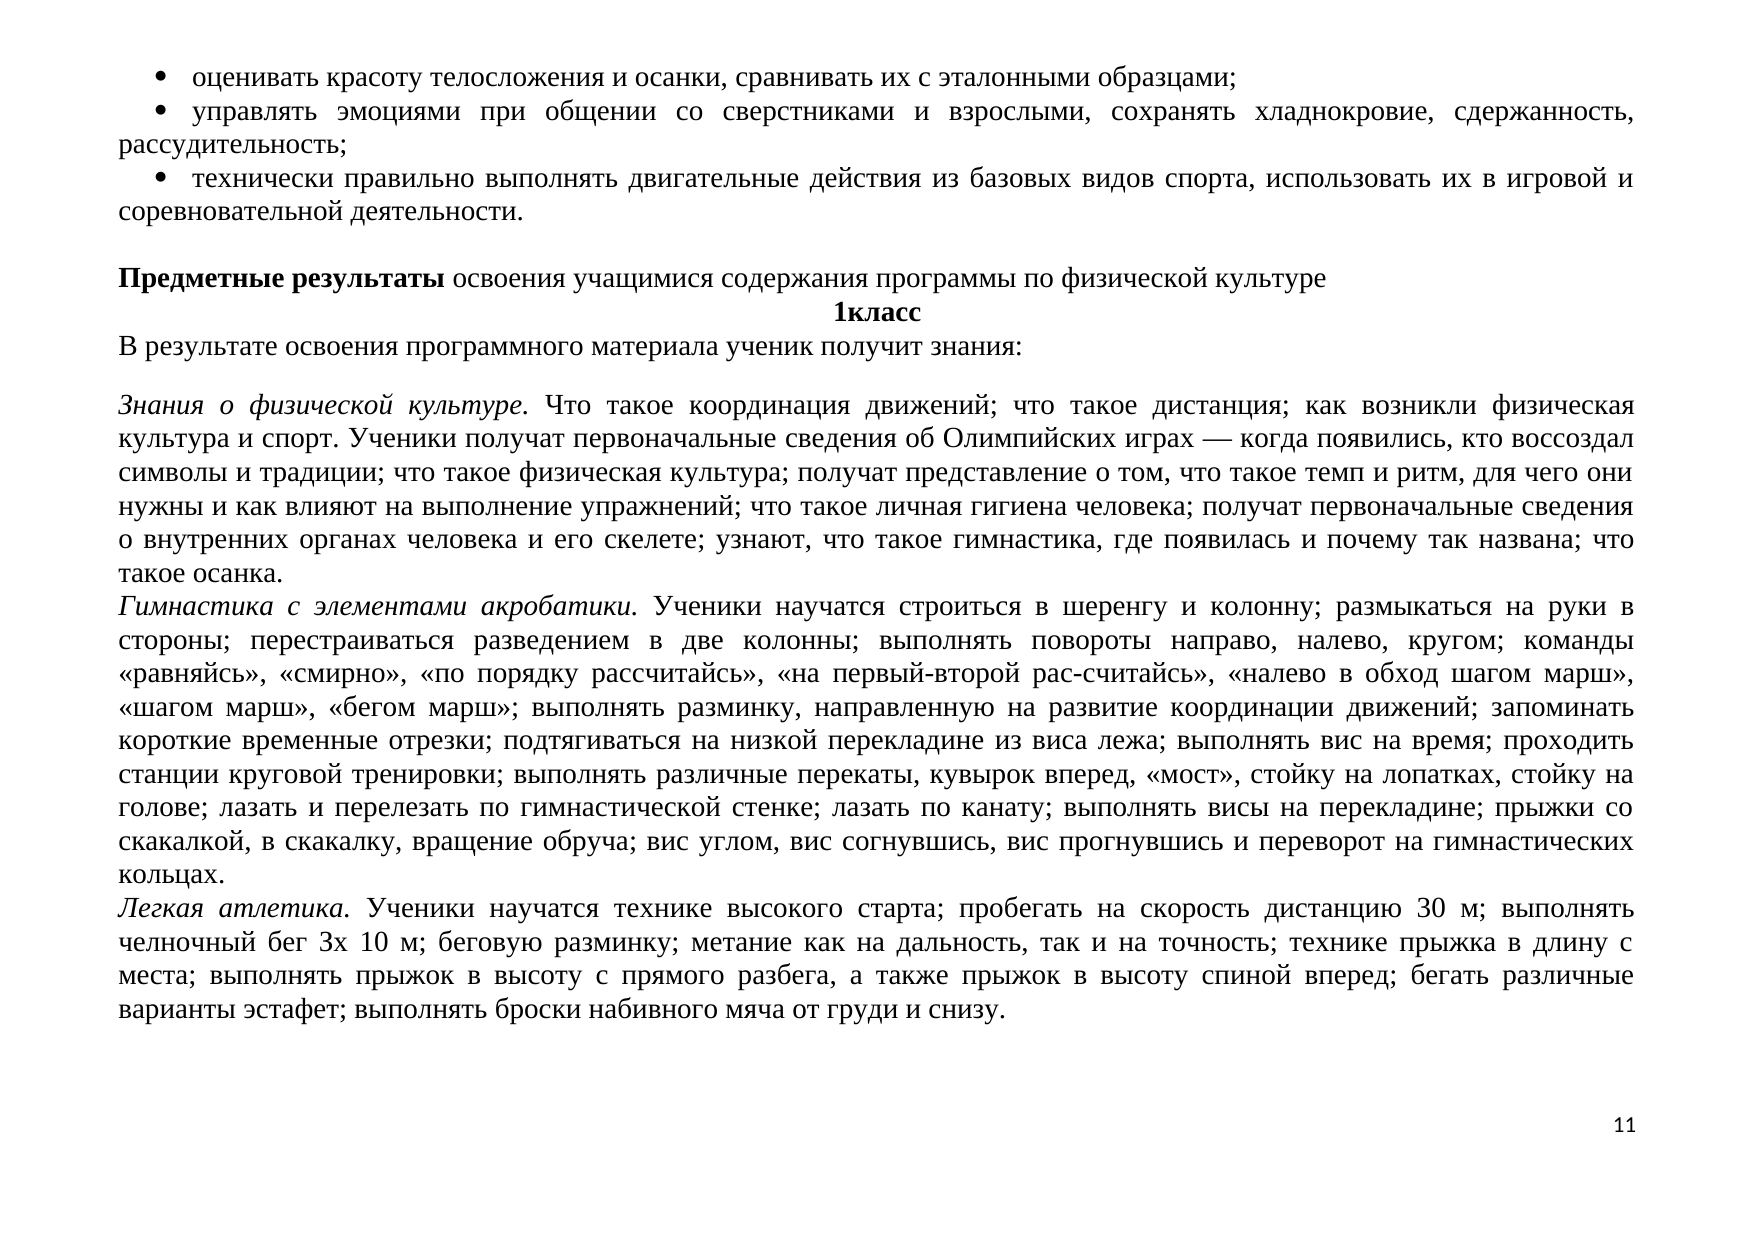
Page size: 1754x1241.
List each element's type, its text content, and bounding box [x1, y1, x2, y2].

text Предметные результаты освоения учащимися содержания программы по физической культуре [118, 261, 1636, 294]
list управлять эмоциями при общении со сверстниками и взрослыми, сохранять хладнокровие, сдержанность, рассудительность; [118, 93, 1636, 160]
list технически правильно выполнять двигательные действия из базовых видов спорта, использовать их в игровой и соревновательной деятельности. [118, 160, 1636, 227]
text 1класс [118, 294, 1636, 328]
text Гимнастика с элементами акробатики. Ученики научатся строиться в шеренгу и колонну; размыкаться на руки в стороны; перестраиваться разведением в две колонны; выполнять повороты направо, налево, кругом; команды «равняйсь», «смирно», «по порядку рассчитайсь», «на первый-второй рас-считайсь», «налево в обход шагом марш», «шагом марш», «бегом марш»; выполнять разминку, направленную на развитие координации движений; запоминать короткие временные отрезки; подтягиваться на низкой перекладине из виса лежа; выполнять вис на время; проходить станции круговой тренировки; выполнять различные перекаты, кувырок вперед, «мост», стойку на лопатках, стойку на голове; лазать и перелезать по гимнастической стенке; лазать по канату; выполнять висы на перекладине; прыжки со скакалкой, в скакалку, вращение обруча; вис углом, вис согнувшись, вис прогнувшись и переворот на гимнастических кольцах. [118, 588, 1636, 890]
text В результате освоения программного материала ученик получит знания: [118, 328, 1636, 361]
text Легкая атлетика. Ученики научатся технике высокого старта; пробегать на скорость дистанцию 30 м; выполнять челночный бег Зх 10 м; беговую разминку; метание как на дальность, так и на точность; технике прыжка в длину с места; выполнять прыжок в высоту с прямого разбега, а также прыжок в высоту спиной вперед; бегать различные варианты эстафет; выполнять броски набивного мяча от груди и снизу. [118, 890, 1636, 1024]
text Знания о физической культуре. Что такое координация движений; что такое дистанция; как возникли физическая культура и спорт. Ученики получат первоначальные сведения об Олимпийских играх — когда появились, кто воссоздал символы и традиции; что такое физическая культура; получат представление о том, что такое темп и ритм, для чего они нужны и как влияют на выполнение упражнений; что такое личная гигиена человека; получат первоначальные сведения о внутренних органах человека и его скелете; узнают, что такое гимнастика, где появилась и почему так названа; что такое осанка. [118, 387, 1636, 588]
list оценивать красоту телосложения и осанки, сравнивать их с эталонными образцами; [118, 59, 1636, 93]
